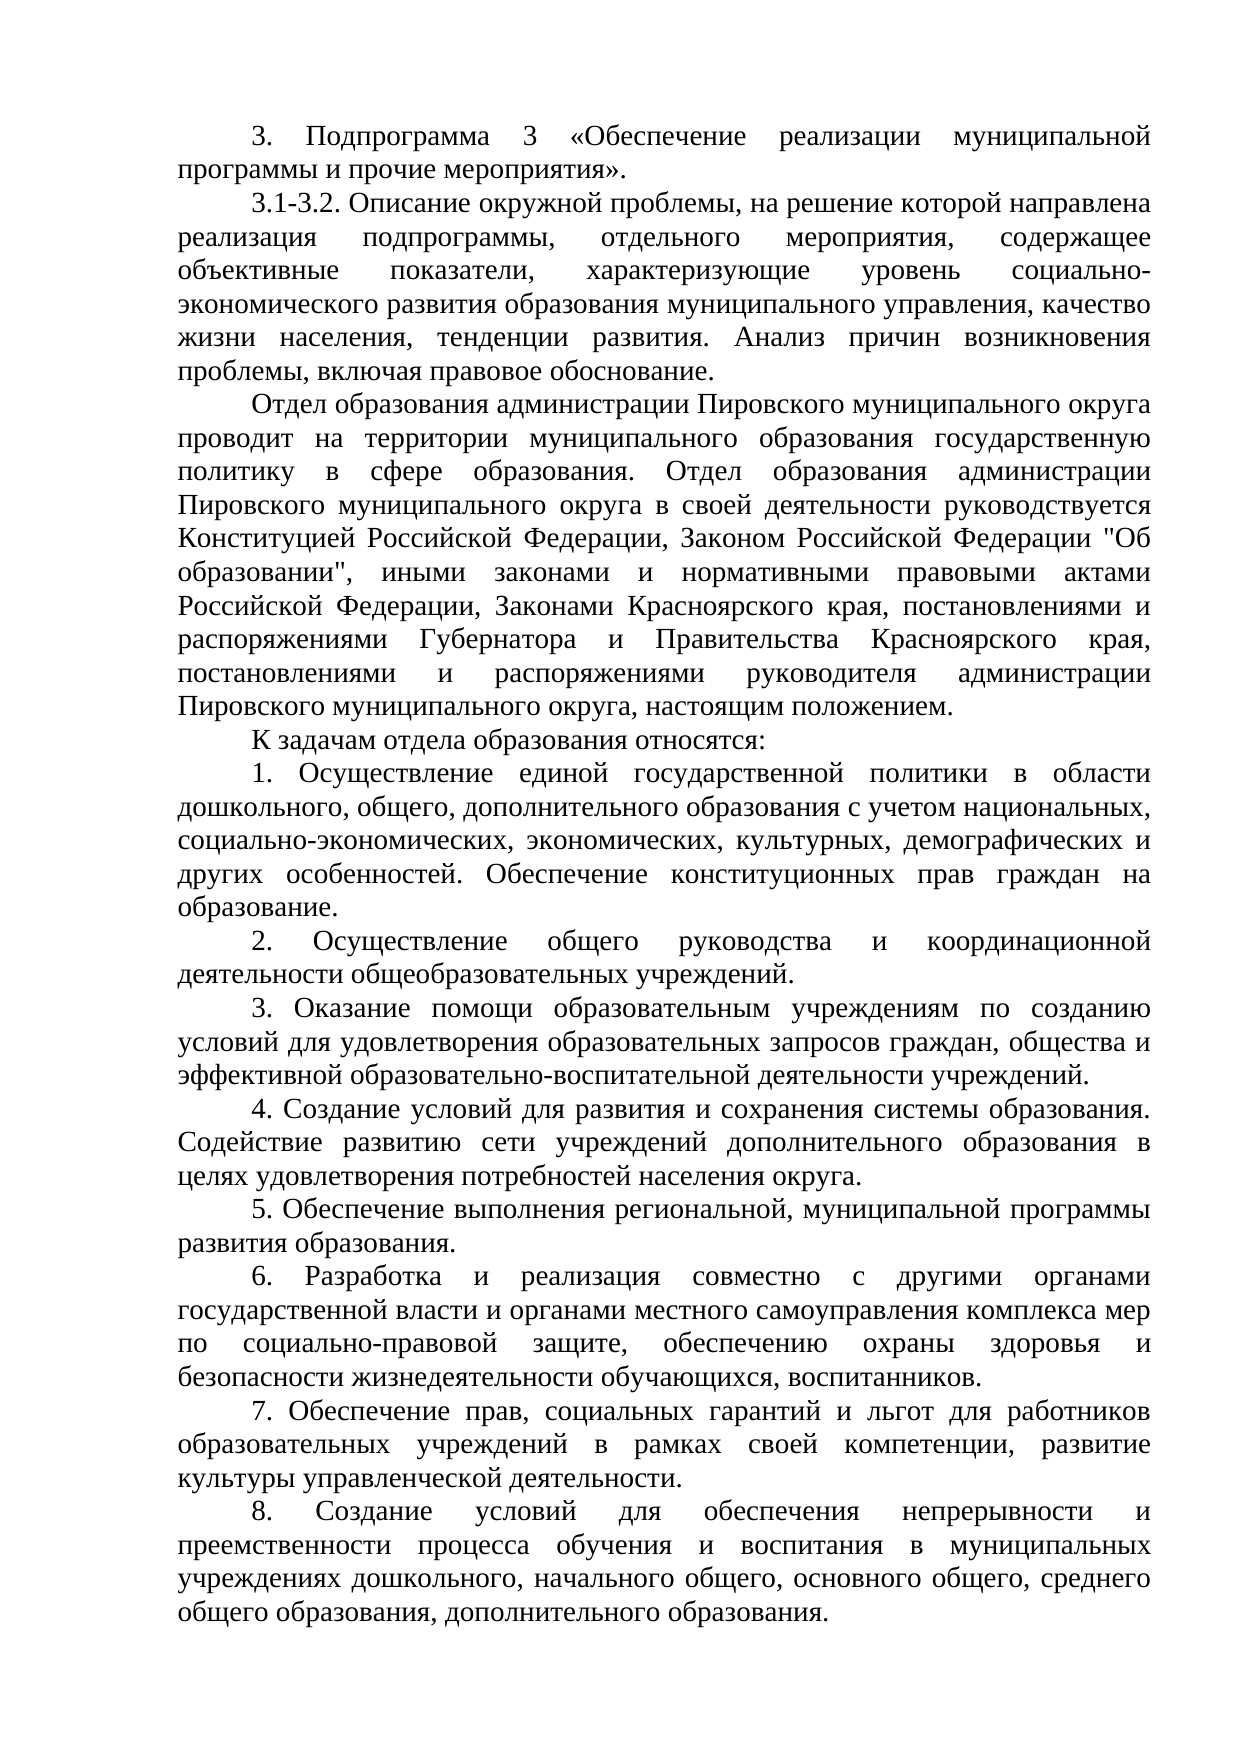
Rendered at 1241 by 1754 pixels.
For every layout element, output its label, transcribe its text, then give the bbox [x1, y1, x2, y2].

text 2. Осуществление общего руководства и координационной деятельности общеобразовательных учреждений. [177, 923, 1152, 990]
text 7. Обеспечение прав, социальных гарантий и льгот для работников образовательных учреждений в рамках своей компетенции, развитие культуры управленческой деятельности. [177, 1393, 1152, 1493]
text Отдел образования администрации Пировского муниципального округа проводит на территории муниципального образования государственную политику в сфере образования. Отдел образования администрации Пировского муниципального округа в своей деятельности руководствуется Конституцией Российской Федерации, Законом Российской Федерации "Об образовании", иными законами и нормативными правовыми актами Российской Федерации, Законами Красноярского края, постановлениями и распоряжениями Губернатора и Правительства Красноярского края, постановлениями и распоряжениями руководителя администрации Пировского муниципального округа, настоящим положением. [177, 386, 1152, 722]
text 6. Разработка и реализация совместно с другими органами государственной власти и органами местного самоуправления комплекса мер по социально-правовой защите, обеспечению охраны здоровья и безопасности жизнедеятельности обучающихся, воспитанников. [177, 1258, 1152, 1393]
text 3.1-3.2. Описание окружной проблемы, на решение которой направлена реализация подпрограммы, отдельного мероприятия, содержащее объективные показатели, характеризующие уровень социально-экономического развития образования муниципального управления, качество жизни населения, тенденции развития. Анализ причин возникновения проблемы, включая правовое обоснование. [177, 185, 1152, 386]
text 5. Обеспечение выполнения региональной, муниципальной программы развития образования. [177, 1191, 1152, 1258]
text 3. Подпрограмма 3 «Обеспечение реализации муниципальной программы и прочие мероприятия». [177, 118, 1152, 185]
text 3. Оказание помощи образовательным учреждениям по созданию условий для удовлетворения образовательных запросов граждан, общества и эффективной образовательно-воспитательной деятельности учреждений. [177, 990, 1152, 1091]
text 4. Создание условий для развития и сохранения системы образования. Содействие развитию сети учреждений дополнительного образования в целях удовлетворения потребностей населения округа. [177, 1091, 1152, 1191]
text К задачам отдела образования относятся: [177, 722, 1152, 755]
text 1. Осуществление единой государственной политики в области дошкольного, общего, дополнительного образования с учетом национальных, социально-экономических, экономических, культурных, демографических и других особенностей. Обеспечение конституционных прав граждан на образование. [177, 755, 1152, 923]
text 8. Создание условий для обеспечения непрерывности и преемственности процесса обучения и воспитания в муниципальных учреждениях дошкольного, начального общего, основного общего, среднего общего образования, дополнительного образования. [177, 1493, 1152, 1627]
